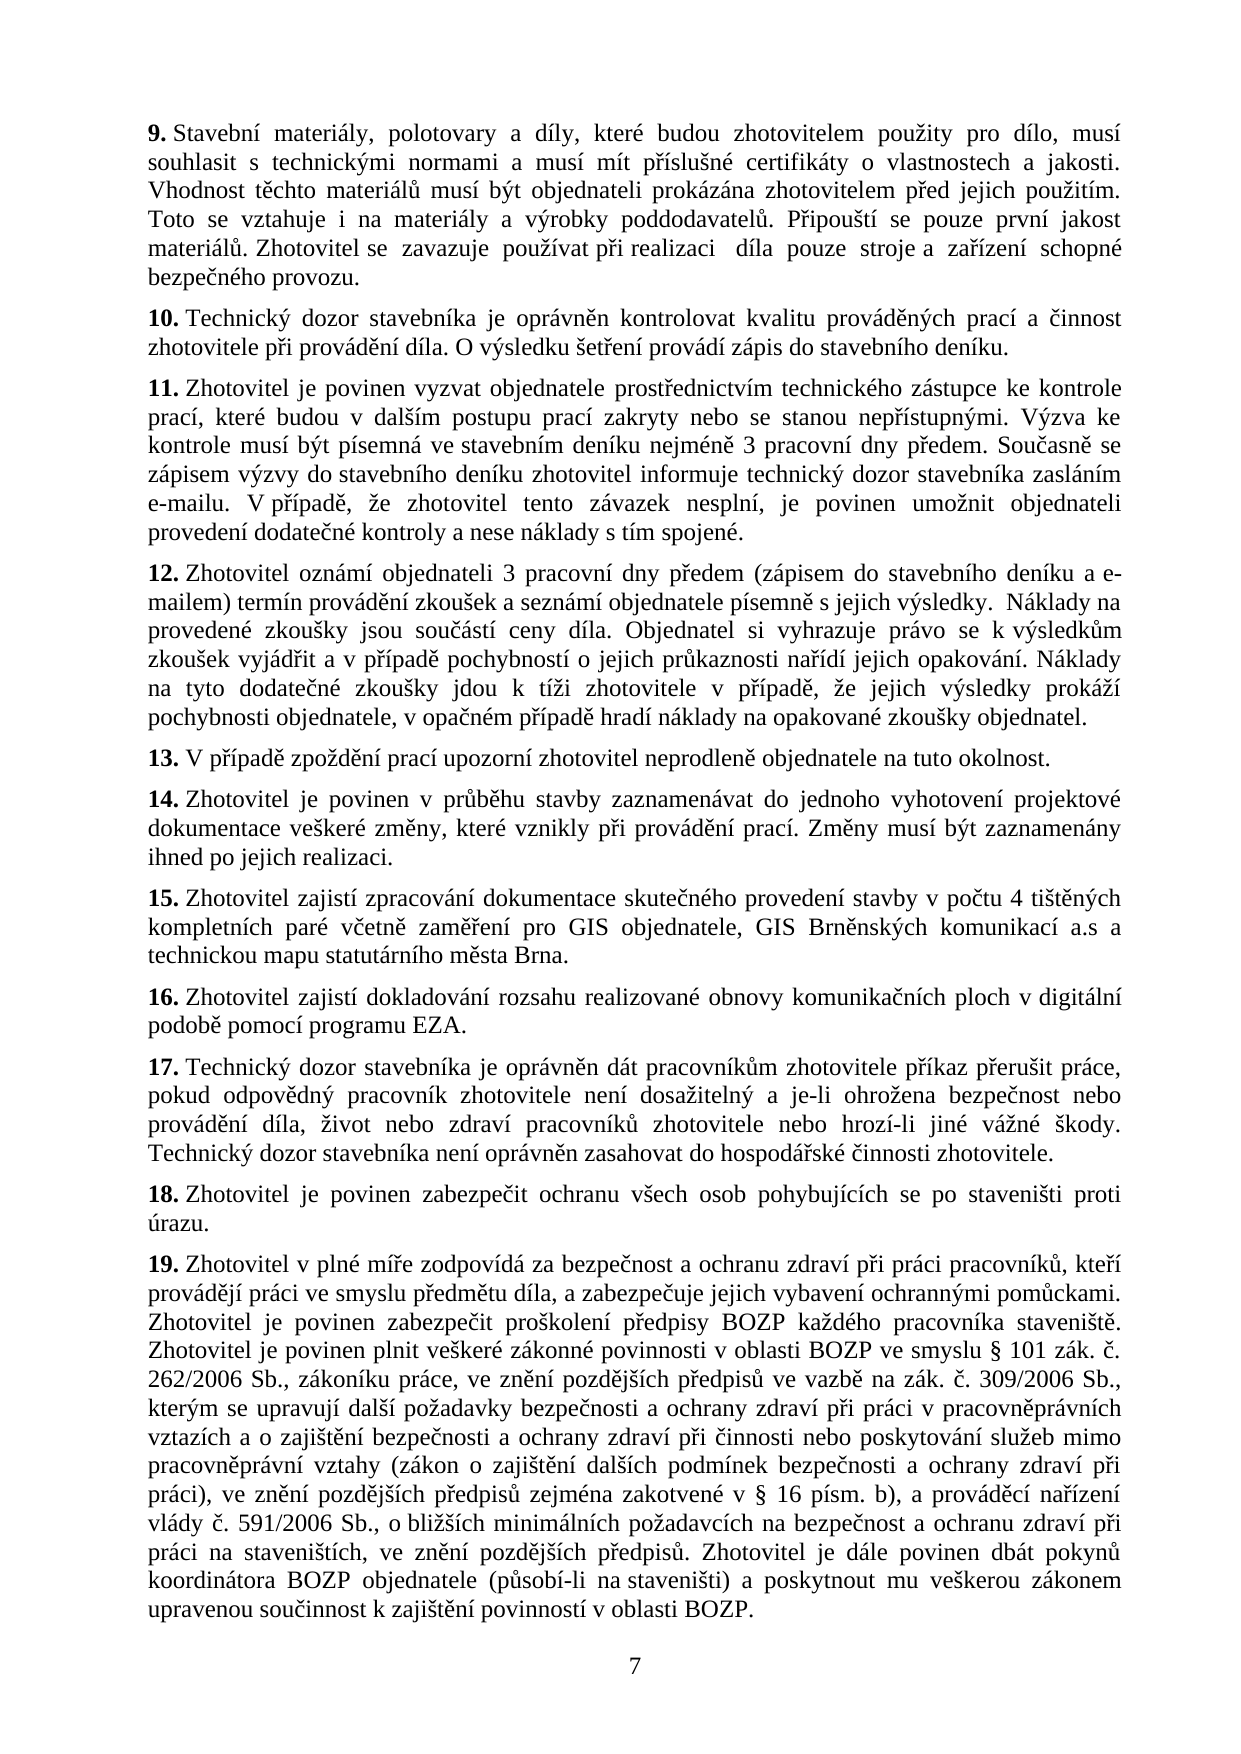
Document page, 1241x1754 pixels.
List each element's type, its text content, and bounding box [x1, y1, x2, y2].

subtitle V případě zpoždění prací upozorní zhotovitel neprodleně objednatele na tuto okolnost. [148, 743, 1122, 772]
subtitle Zhotovitel zajistí zpracování dokumentace skutečného provedení stavby v počtu 4 tištěných kompletních paré včetně zaměření pro GIS objednatele, GIS Brněnských komunikací a.s a technickou mapu statutárního města Brna. [148, 883, 1122, 969]
subtitle Stavební materiály, polotovary a díly, které budou zhotovitelem použity pro dílo, musí souhlasit s technickými normami a musí mít příslušné certifikáty o vlastnostech a jakosti. Vhodnost těchto materiálů musí být objednateli prokázána zhotovitelem před jejich použitím. Toto se vztahuje i na materiály a výrobky poddodavatelů. Připouští se pouze první jakost materiálů. Zhotovitel se zavazuje používat při realizaci díla pouze stroje a zařízení schopné bezpečného provozu. [148, 118, 1122, 291]
subtitle Zhotovitel je povinen v průběhu stavby zaznamenávat do jednoho vyhotovení projektové dokumentace veškeré změny, které vznikly při provádění prací. Změny musí být zaznamenány ihned po jejich realizaci. [148, 784, 1122, 871]
subtitle Zhotovitel v plné míře zodpovídá za bezpečnost a ochranu zdraví při práci pracovníků, kteří provádějí práci ve smyslu předmětu díla, a zabezpečuje jejich vybavení ochrannými pomůckami. Zhotovitel je povinen zabezpečit proškolení předpisy BOZP každého pracovníka staveniště. Zhotovitel je povinen plnit veškeré zákonné povinnosti v oblasti BOZP ve smyslu § 101 zák. č. 262/2006 Sb., zákoníku práce, ve znění pozdějších předpisů ve vazbě na zák. č. 309/2006 Sb., kterým se upravují další požadavky bezpečnosti a ochrany zdraví při práci v pracovněprávních vztazích a o zajištění bezpečnosti a ochrany zdraví při činnosti nebo poskytování služeb mimo pracovněprávní vztahy (zákon o zajištění dalších podmínek bezpečnosti a ochrany zdraví při práci), ve znění pozdějších předpisů zejména zakotvené v § 16 písm. b), a prováděcí nařízení vlády č. 591/2006 Sb., o bližších minimálních požadavcích na bezpečnost a ochranu zdraví při práci na staveništích, ve znění pozdějších předpisů. Zhotovitel je dále povinen dbát pokynů koordinátora BOZP objednatele (působí-li na staveništi) a poskytnout mu veškerou zákonem upravenou součinnost k zajištění povinností v oblasti BOZP. [148, 1249, 1122, 1623]
subtitle Technický dozor stavebníka je oprávněn dát pracovníkům zhotovitele příkaz přerušit práce, pokud odpovědný pracovník zhotovitele není dosažitelný a je-li ohrožena bezpečnost nebo provádění díla, život nebo zdraví pracovníků zhotovitele nebo hrozí-li jiné vážné škody. Technický dozor stavebníka není oprávněn zasahovat do hospodářské činnosti zhotovitele. [148, 1052, 1122, 1167]
subtitle Zhotovitel je povinen zabezpečit ochranu všech osob pohybujících se po staveništi proti úrazu. [148, 1179, 1122, 1237]
subtitle Zhotovitel je povinen vyzvat objednatele prostřednictvím technického zástupce ke kontrole prací, které budou v dalším postupu prací zakryty nebo se stanou nepřístupnými. Výzva ke kontrole musí být písemná ve stavebním deníku nejméně 3 pracovní dny předem. Současně se zápisem výzvy do stavebního deníku zhotovitel informuje technický dozor stavebníka zasláním e-mailu. V případě, že zhotovitel tento závazek nesplní, je povinen umožnit objednateli provedení dodatečné kontroly a nese náklady s tím spojené. [148, 373, 1122, 546]
subtitle Zhotovitel zajistí dokladování rozsahu realizované obnovy komunikačních ploch v digitální podobě pomocí programu EZA. [148, 982, 1122, 1039]
subtitle Technický dozor stavebníka je oprávněn kontrolovat kvalitu prováděných prací a činnost zhotovitele při provádění díla. O výsledku šetření provádí zápis do stavebního deníku. [148, 303, 1122, 361]
subtitle Zhotovitel oznámí objednateli 3 pracovní dny předem (zápisem do stavebního deníku a e-mailem) termín provádění zkoušek a seznámí objednatele písemně s jejich výsledky. Náklady na provedené zkoušky jsou součástí ceny díla. Objednatel si vyhrazuje právo se k výsledkům zkoušek vyjádřit a v případě pochybností o jejich průkaznosti nařídí jejich opakování. Náklady na tyto dodatečné zkoušky jdou k tíži zhotovitele v případě, že jejich výsledky prokáží pochybnosti objednatele, v opačném případě hradí náklady na opakované zkoušky objednatel. [148, 558, 1122, 731]
